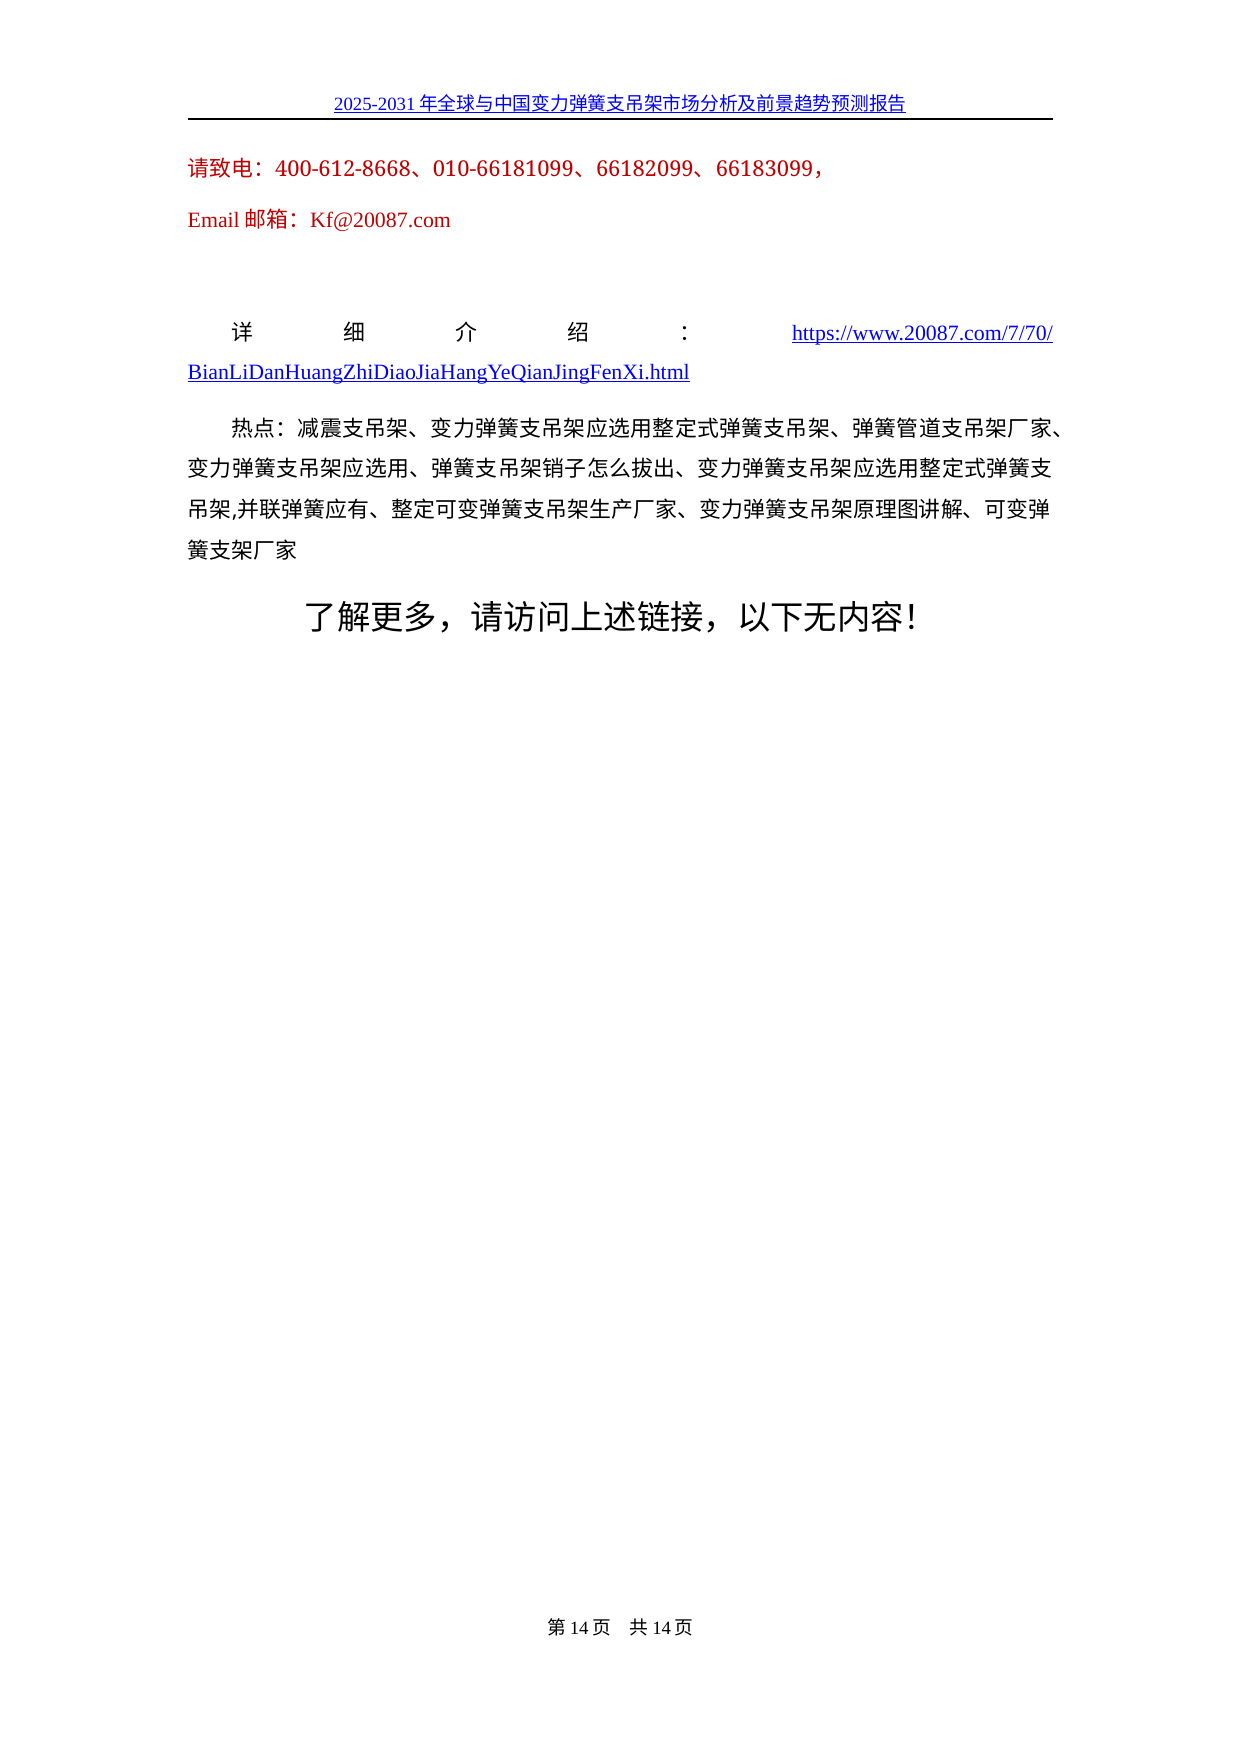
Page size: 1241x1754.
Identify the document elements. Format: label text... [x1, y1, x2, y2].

text 热点：减震支吊架、变力弹簧支吊架应选用整定式弹簧支吊架、弹簧管道支吊架厂家、变力弹簧支吊架应选用、弹簧支吊架销子怎么拔出、变力弹簧支吊架应选用整定式弹簧支吊架,并联弹簧应有、整定可变弹簧支吊架生产厂家、变力弹簧支吊架原理图讲解、可变弹簧支架厂家 [187, 410, 1053, 565]
text 详细介绍：https://www.20087.com/7/70/BianLiDanHuangZhiDiaoJiaHangYeQianJingFenXi.html [187, 315, 1053, 388]
text Email邮箱：Kf@20087.com [187, 202, 1053, 234]
text 请致电：400-612-8668、010-66181099、66182099、66183099， [187, 150, 1053, 183]
title 了解更多，请访问上述链接，以下无内容！ [187, 582, 1053, 647]
